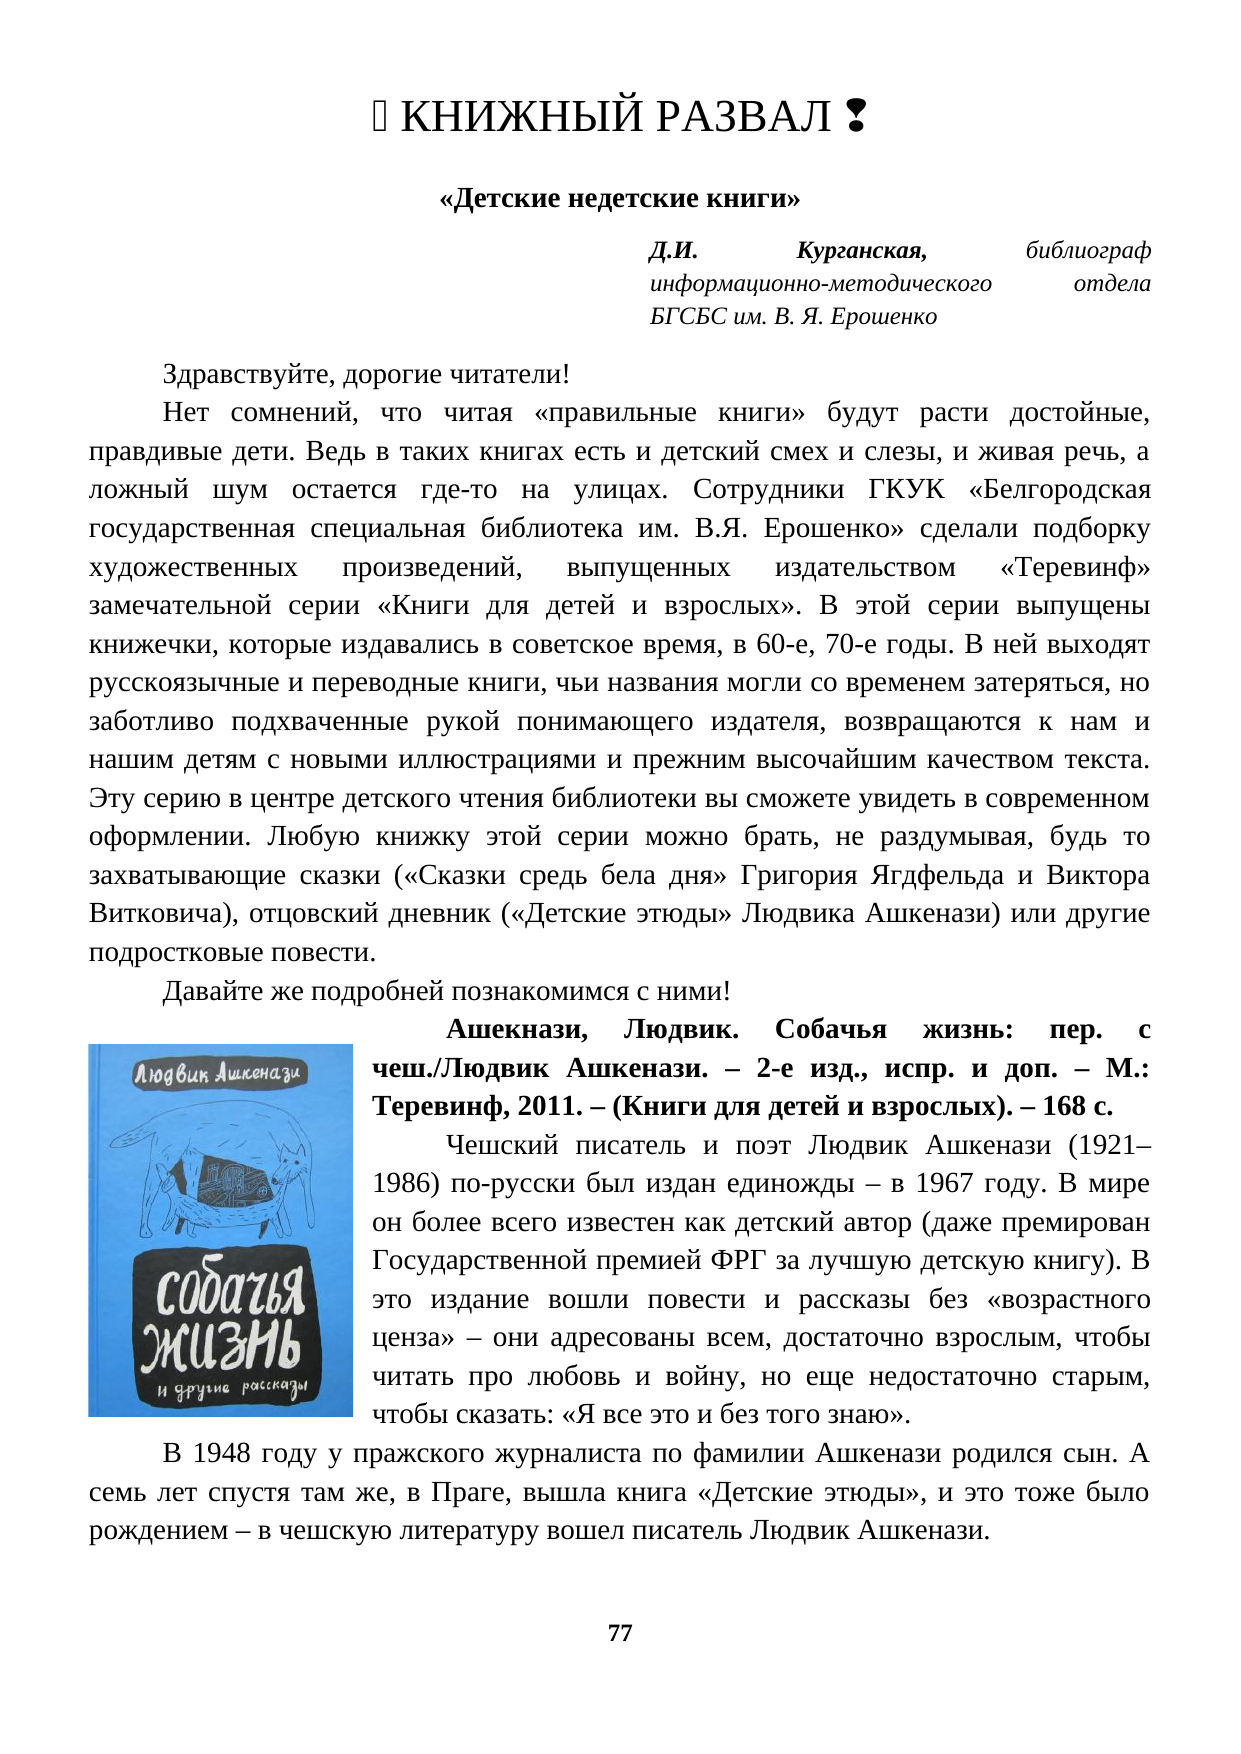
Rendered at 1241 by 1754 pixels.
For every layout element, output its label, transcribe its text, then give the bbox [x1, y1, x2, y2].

text Ашекнази, Людвик. Собачья жизнь: пер. с чеш./Людвик Ашкенази. – 2-е изд., испр. и доп. – М.: Теревинф, 2011. – (Книги для детей и взрослых). – 168 с. [89, 1011, 1152, 1122]
text В 1948 году у пражского журналиста по фамилии Ашкенази родился сын. А семь лет спустя там же, в Праге, вышла книга «Детские этюды», и это тоже было рождением – в чешскую литературу вошел писатель Людвик Ашкенази. [89, 1435, 1152, 1474]
text Чешский писатель и поэт Людвик Ашкенази (1921–1986) по-русски был издан единожды – в 1967 году. В мире он более всего известен как детский автор (даже премирован Государственной премией ФРГ за лучшую детскую книгу). В это издание вошли повести и рассказы без «возрастного ценза» – они адресованы всем, достаточно взрослым, чтобы читать про любовь и войну, но еще недостаточно старым, чтобы сказать: «Я все это и без того знаю». [89, 1127, 1152, 1430]
picture [88, 1044, 354, 1417]
text Д.И. Курганская, библиограф информационно-методического отдела БГСБС им. В. Я. Ерошенко [650, 235, 1152, 330]
text Здравствуйте, дорогие читатели! [89, 356, 1152, 389]
text В 1948 году у пражского журналиста по фамилии Ашкенази родился сын. А семь лет спустя там же, в Праге, вышла книга «Детские этюды», и это тоже было рождением – в чешскую литературу вошел писатель Людвик Ашкенази. [89, 1507, 1152, 1546]
subtitle КНИЖНЫЙ РАЗВАЛ [89, 89, 1152, 141]
subtitle «Детские недетские книги» [89, 180, 1152, 213]
text Давайте же подробней познакомимся с ними! [89, 973, 1152, 1006]
text Нет сомнений, что читая «правильные книги» будут расти достойные, правдивые дети. Ведь в таких книгах есть и детский смех и слезы, и живая речь, а ложный шум остается где-то на улицах. Сотрудники ГКУК «Белгородская государственная специальная библиотека им. В.Я. Ерошенко» сделали подборку художественных произведений, выпущенных издательством «Теревинф» замечательной серии «Книги для детей и взрослых». В этой серии выпущены книжечки, которые издавались в советское время, в 60-е, 70-е годы. В ней выходят русскоязычные и переводные книги, чьи названия могли со временем затеряться, но заботливо подхваченные рукой понимающего издателя, возвращаются к нам и нашим детям с новыми иллюстрациями и прежним высочайшим качеством текста. Эту серию в центре детского чтения библиотеки вы сможете увидеть в современном оформлении. Любую книжку этой серии можно брать, не раздумывая, будь то захватывающие сказки («Сказки средь бела дня» Григория Ягдфельда и Виктора Витковича), отцовский дневник («Детские этюды» Людвика Ашкенази) или другие подростковые повести. [89, 467, 1152, 968]
